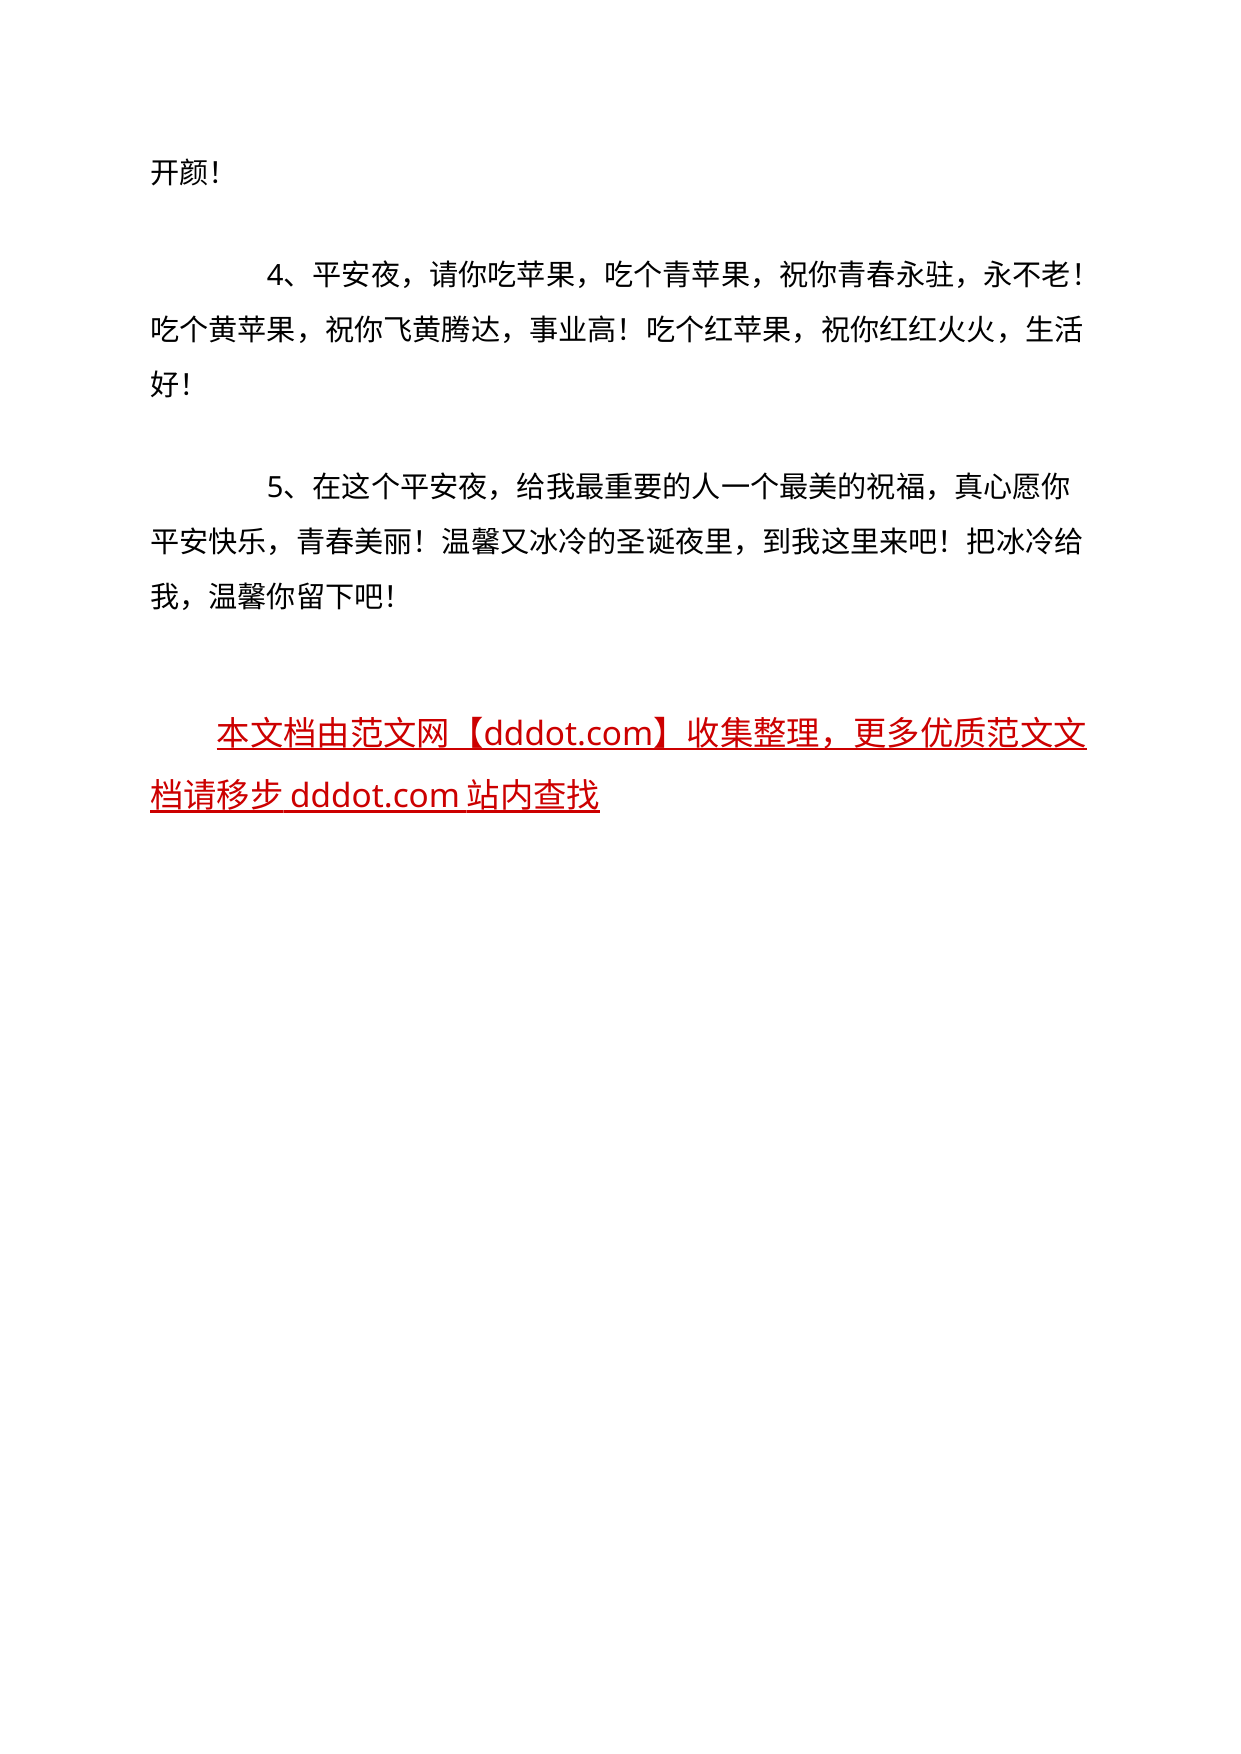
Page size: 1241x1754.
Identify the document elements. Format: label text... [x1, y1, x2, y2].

text 4、平安夜，请你吃苹果，吃个青苹果，祝你青春永驻，永不老！吃个黄苹果，祝你飞黄腾达，事业高！吃个红苹果，祝你红红火火，生活好！ [150, 252, 1090, 404]
text 本文档由范文网【dddot.com】收集整理，更多优质范文文档请移步dddot.com站内查找 [150, 706, 1090, 818]
text 5、在这个平安夜，给我最重要的人一个最美的祝福，真心愿你平安快乐，青春美丽！温馨又冰冷的圣诞夜里，到我这里来吧！把冰冷给我，温馨你留下吧！ [150, 463, 1090, 616]
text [150, 150, 1090, 192]
